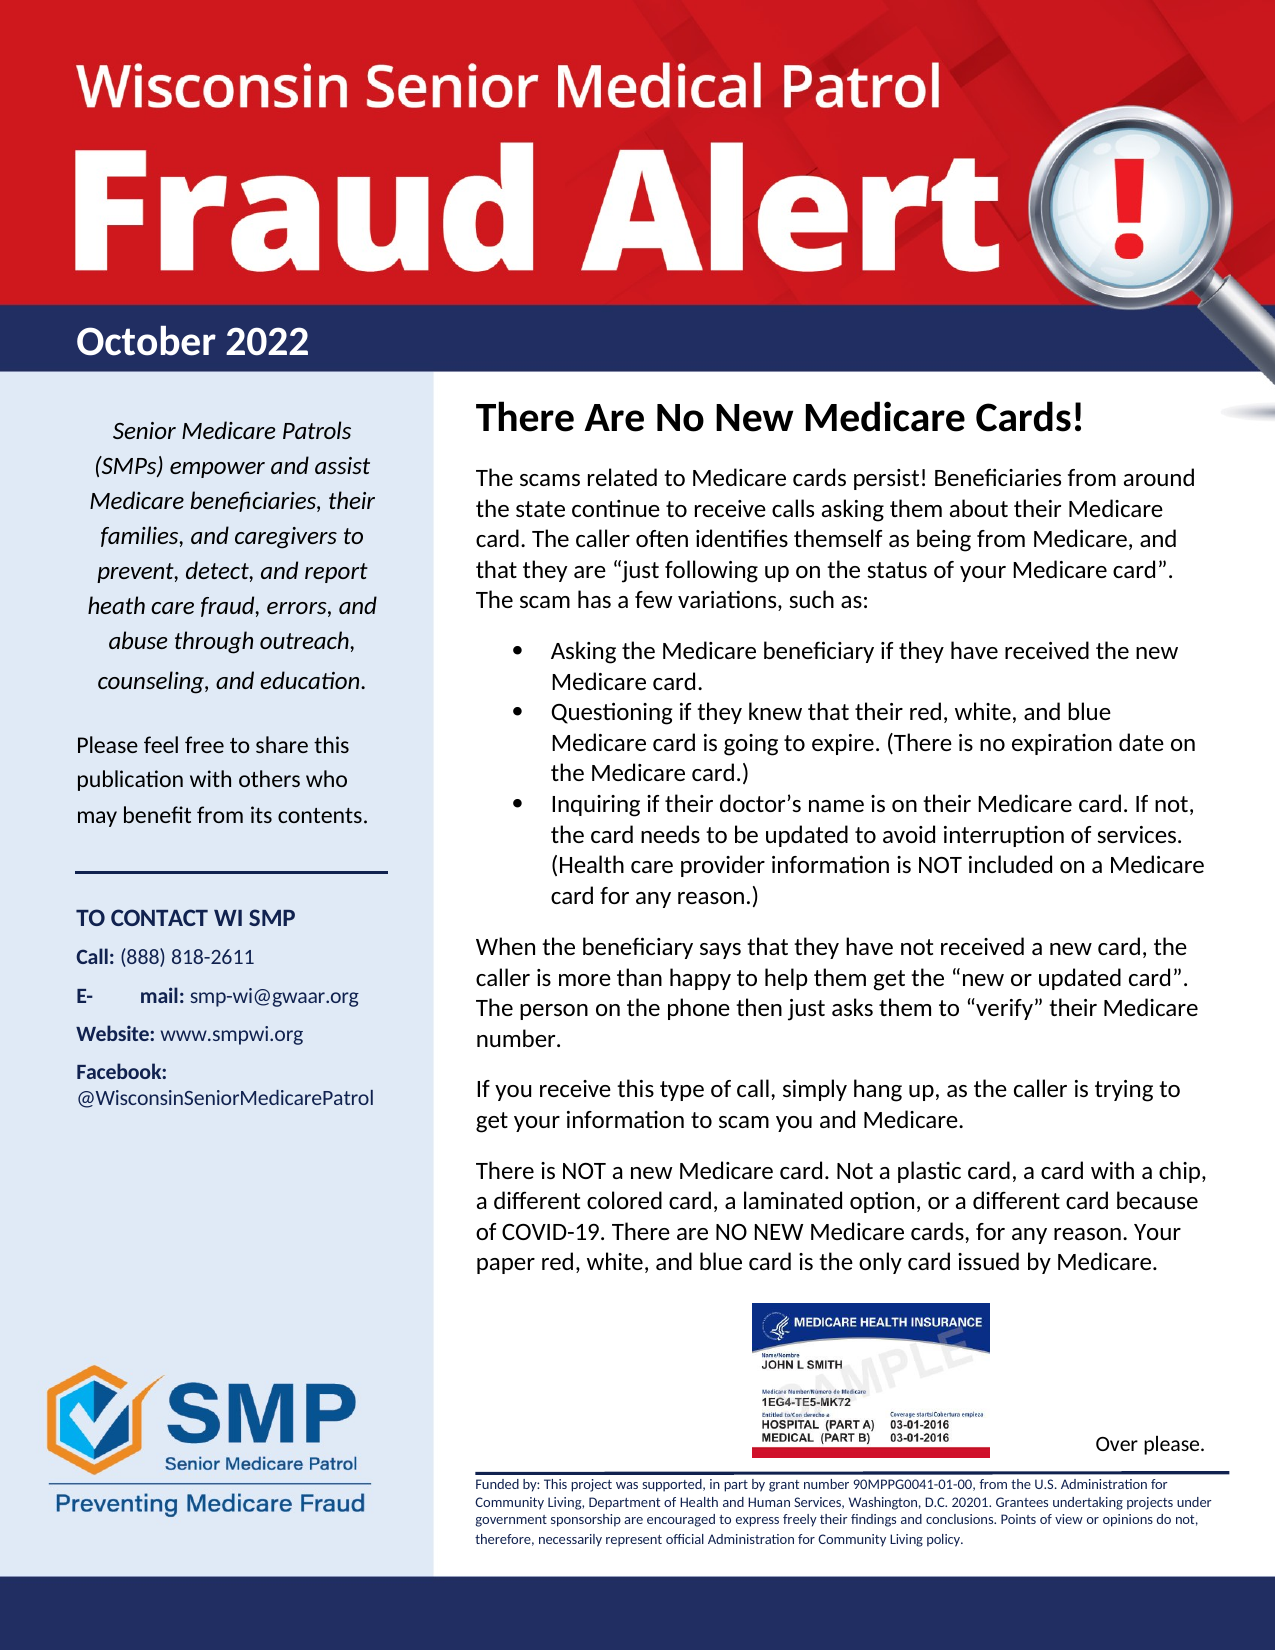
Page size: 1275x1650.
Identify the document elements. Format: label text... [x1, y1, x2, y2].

text TO CONTACT WI SMP [76, 902, 390, 933]
text Please feel free to share this publication with others who may benefit from its contents. [76, 731, 382, 831]
text Facebook: [76, 1058, 390, 1084]
text Call: (888) 818-2611 [76, 943, 390, 970]
text There is NOT a new Medicare card. Not a plastic card, a card with a chip, a different colored card, a laminated option, or a different card because of COVID-19. There are NO NEW Medicare cards, for any reason. Your paper red, white, and blue card is the only card issued by Medicare. [476, 1155, 1209, 1277]
text The scams related to Medicare cards persist! Beneficiaries from around the state continue to receive calls asking them about their Medicare card. The caller often identifies themself as being from Medicare, and that they are “just following up on the status of your Medicare card”. [476, 462, 1200, 584]
text @WisconsinSeniorMedicarePatrol [76, 1084, 390, 1111]
subtitle There Are No New Medicare Cards! [476, 391, 1225, 442]
list Asking the Medicare beneficiary if they have received the new Medicare card. [513, 635, 1182, 696]
text Website: www.smpwi.org [76, 1021, 390, 1047]
list Questioning if they knew that their red, white, and blue Medicare card is going to expire. (There is no expiration date on the Medicare card.) [513, 696, 1200, 788]
text If you receive this type of call, simply hang up, as the caller is trying to get your information to scam you and Medicare. [476, 1073, 1200, 1134]
list mail: smp-wi@gwaar.org [76, 980, 390, 1010]
subtitle October 2022 [76, 315, 390, 366]
list Inquiring if their doctor’s name is on their Medicare card. If not, the card needs to be updated to avoid interruption of services. (Health care provider information is NOT included on a Medicare card for any reason.) [513, 788, 1209, 910]
text Funded by: This project was supported, in part by grant number 90MPPG0041-01-00, from the U.S. Administration for Community Living, Department of Health and Human Services, Washington, D.C. 20201. Grantees undertaking projects under government sponsorship are encouraged to express freely their findings and conclusions. Points of view or opinions do not, therefore, necessarily represent official Administration for Community Living policy. [475, 1475, 1214, 1548]
text When the beneficiary says that they have not received a new card, the caller is more than happy to help them get the “new or updated card”. The person on the phone then just asks them to “verify” their Medicare number. [476, 931, 1200, 1053]
text Senior Medicare Patrols (SMPs) empower and assist Medicare beneficiaries, their families, and caregivers to prevent, detect, and report heath care fraud, errors, and abuse through outreach, counseling, and education. [86, 415, 378, 698]
text Over please. [464, 1430, 1205, 1457]
text The scam has a few variations, such as: [476, 584, 1225, 615]
picture [0, 0, 1275, 1650]
